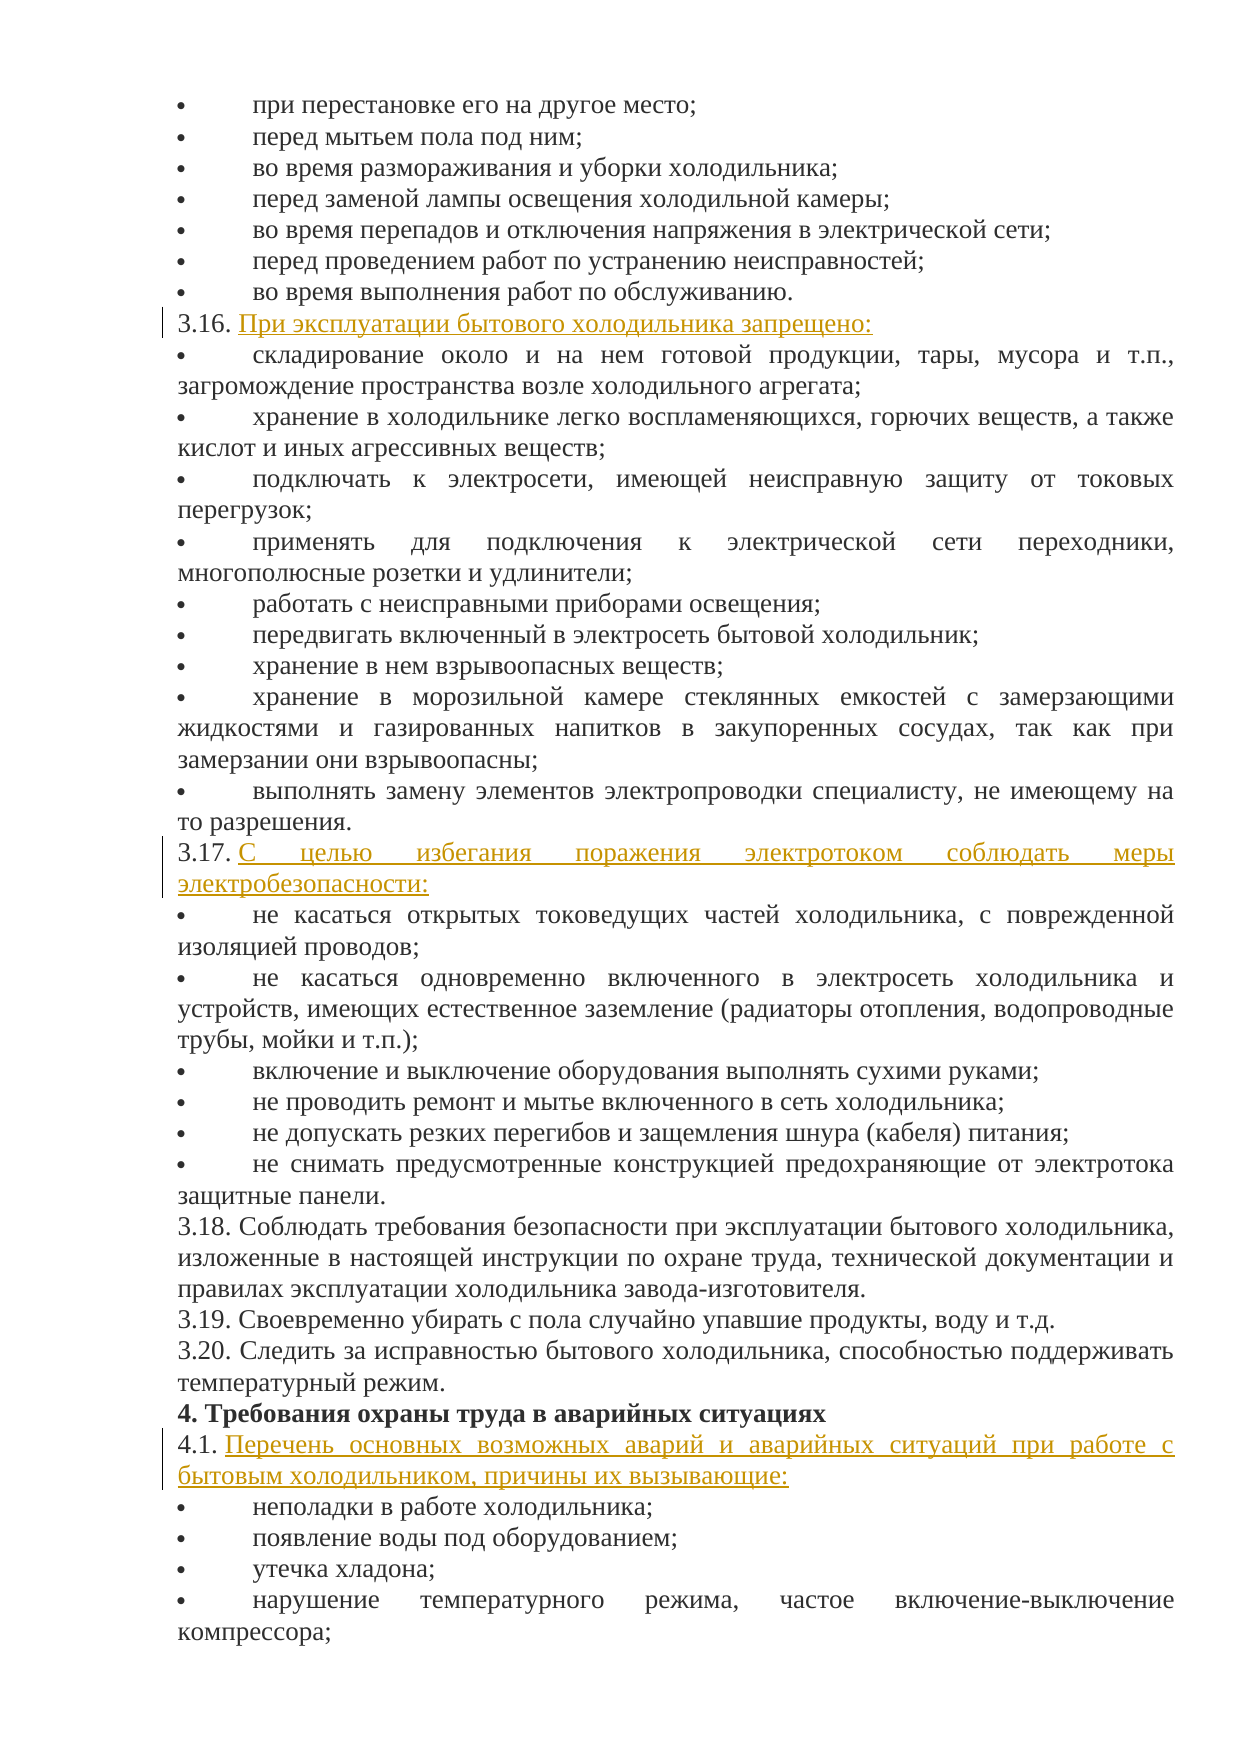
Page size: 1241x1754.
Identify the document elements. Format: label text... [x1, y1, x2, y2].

list при перестановке его на другое место; [177, 89, 1175, 120]
list нарушение температурного режима, частое включение-выключение компрессора; [177, 1584, 1175, 1646]
list складирование около и на нем готовой продукции, тары, мусора и т.п., загромождение пространства возле холодильного агрегата; [177, 338, 1175, 400]
list перед заменой лампы освещения холодильной камеры; [177, 182, 1175, 213]
list подключать к электросети, имеющей неисправную защиту от токовых перегрузок; [177, 462, 1175, 525]
list не касаться одновременно включенного в электросеть холодильника и устройств, имеющих естественное заземление (радиаторы отопления, водопроводные трубы, мойки и т.п.); [177, 961, 1175, 1054]
list работать с неисправными приборами освещения; [177, 587, 1175, 618]
list утечка хладона; [177, 1552, 1175, 1584]
list хранение в морозильной камере стеклянных емкостей с замерзающими жидкостями и газированных напитков в закупоренных сосудах, так как при замерзании они взрывоопасны; [177, 680, 1175, 774]
text 3.19. Своевременно убирать с пола случайно упавшие продукты, воду и т.д. [177, 1303, 1175, 1334]
list не касаться открытых токоведущих частей холодильника, с поврежденной изоляцией проводов; [177, 898, 1175, 961]
text 4.1. [177, 1428, 1175, 1490]
text 3.18. Соблюдать требования безопасности при эксплуатации бытового холодильника, изложенные в настоящей инструкции по охране труда, технической документации и правилах эксплуатации холодильника завода-изготовителя. [177, 1210, 1175, 1303]
list во время размораживания и уборки холодильника; [177, 151, 1175, 182]
text 3.17. [177, 836, 1175, 898]
list применять для подключения к электрической сети переходники, многополюсные розетки и удлинители; [177, 525, 1175, 587]
list выполнять замену элементов электропроводки специалисту, не имеющему на то разрешения. [177, 774, 1175, 836]
text 3.20. Следить за исправностью бытового холодильника, способностью поддерживать температурный режим. [177, 1334, 1175, 1397]
list появление воды под оборудованием; [177, 1521, 1175, 1552]
list включение и выключение оборудования выполнять сухими руками; [177, 1054, 1175, 1085]
list перед мытьем пола под ним; [177, 120, 1175, 151]
list передвигать включенный в электросеть бытовой холодильник; [177, 618, 1175, 649]
list не допускать резких перегибов и защемления шнура (кабеля) питания; [177, 1116, 1175, 1148]
list не снимать предусмотренные конструкцией предохраняющие от электротока защитные панели. [177, 1148, 1175, 1210]
text 3.16. [177, 307, 1175, 338]
list перед проведением работ по устранению неисправностей; [177, 244, 1175, 276]
list не проводить ремонт и мытье включенного в сеть холодильника; [177, 1085, 1175, 1116]
list во время выполнения работ по обслуживанию. [177, 276, 1175, 307]
list хранение в холодильнике легко воспламеняющихся, горючих веществ, а также кислот и иных агрессивных веществ; [177, 400, 1175, 462]
list во время перепадов и отключения напряжения в электрической сети; [177, 213, 1175, 244]
list неполадки в работе холодильника; [177, 1490, 1175, 1521]
list хранение в нем взрывоопасных веществ; [177, 649, 1175, 680]
text 4. Требования охраны труда в аварийных ситуациях [177, 1397, 1175, 1428]
